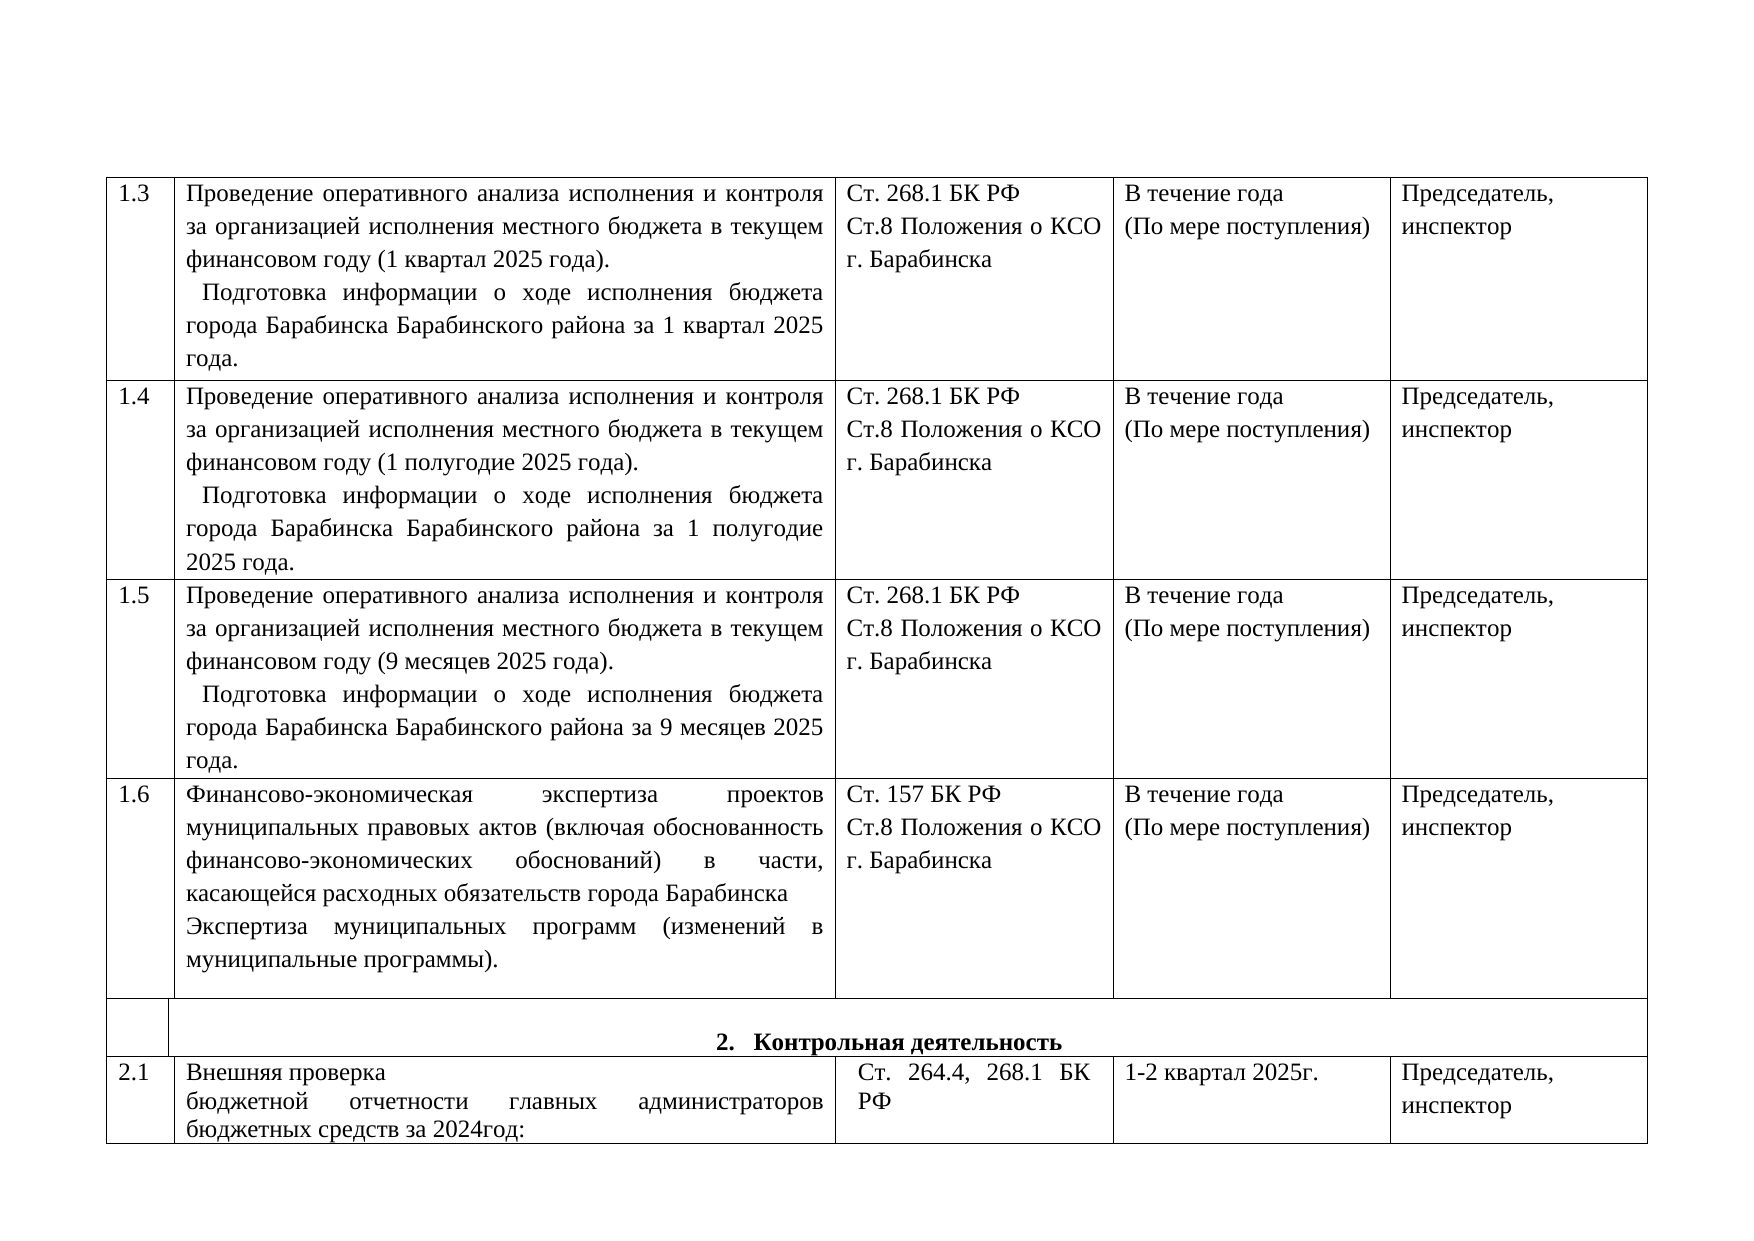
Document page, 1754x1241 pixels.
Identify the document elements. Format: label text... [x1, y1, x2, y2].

table_cell В течение года (По мере поступления) [1114, 381, 1390, 579]
table_cell Ст. 157 БК РФ Ст.8 Положения о КСО г. Барабинска [836, 779, 1113, 997]
table_cell 2.1 [107, 1057, 174, 1143]
table_cell Проведение оперативного анализа исполнения и контроля за организацией исполнения местного бюджета в текущем финансовом году (1 квартал 2025 года). Подготовка информации о ходе исполнения бюджета города Барабинска Барабинского района за 1 квартал 2025 года. [175, 178, 835, 380]
table_cell Председатель, инспектор [1391, 779, 1647, 997]
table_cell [836, 1057, 1113, 1143]
table_cell В течение года (По мере поступления) [1114, 178, 1390, 380]
table_cell Ст. 268.1 БК РФ Ст.8 Положения о КСО г. Барабинска [836, 381, 1113, 579]
table_cell Проведение оперативного анализа исполнения и контроля за организацией исполнения местного бюджета в текущем финансовом году (9 месяцев 2025 года). Подготовка информации о ходе исполнения бюджета города Барабинска Барабинского района за 9 месяцев 2025 года. [175, 580, 835, 778]
table_cell 1.3 [107, 178, 174, 380]
table_cell В течение года (По мере поступления) [1114, 580, 1390, 778]
table_cell 1.6 [107, 779, 174, 997]
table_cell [175, 1057, 835, 1143]
table_cell Председатель, инспектор [1391, 580, 1647, 778]
table_cell Ст. 268.1 БК РФ Ст.8 Положения о КСО г. Барабинска [836, 178, 1113, 380]
table_cell Проведение оперативного анализа исполнения и контроля за организацией исполнения местного бюджета в текущем финансовом году (1 полугодие 2025 года). Подготовка информации о ходе исполнения бюджета города Барабинска Барабинского района за 1 полугодие 2025 года. [175, 381, 835, 579]
table_cell Финансово-экономическая экспертиза проектов муниципальных правовых актов (включая обоснованность финансово-экономических обоснований) в части, касающейся расходных обязательств города Барабинска Экспертиза муниципальных программ (изменений в муниципальные программы). [175, 779, 835, 997]
table_cell 1.5 [107, 580, 174, 778]
table_cell [107, 999, 168, 1056]
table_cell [1391, 1057, 1647, 1143]
table_cell 1.4 [107, 381, 174, 579]
table_cell В течение года (По мере поступления) [1114, 779, 1390, 997]
table_cell 1-2 квартал 2025г. [1114, 1057, 1390, 1143]
table_cell Председатель, инспектор [1391, 381, 1647, 579]
table_cell Контрольная деятельность [169, 999, 1647, 1056]
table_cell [1391, 178, 1647, 380]
table_cell Ст. 268.1 БК РФ Ст.8 Положения о КСО г. Барабинска [836, 580, 1113, 778]
